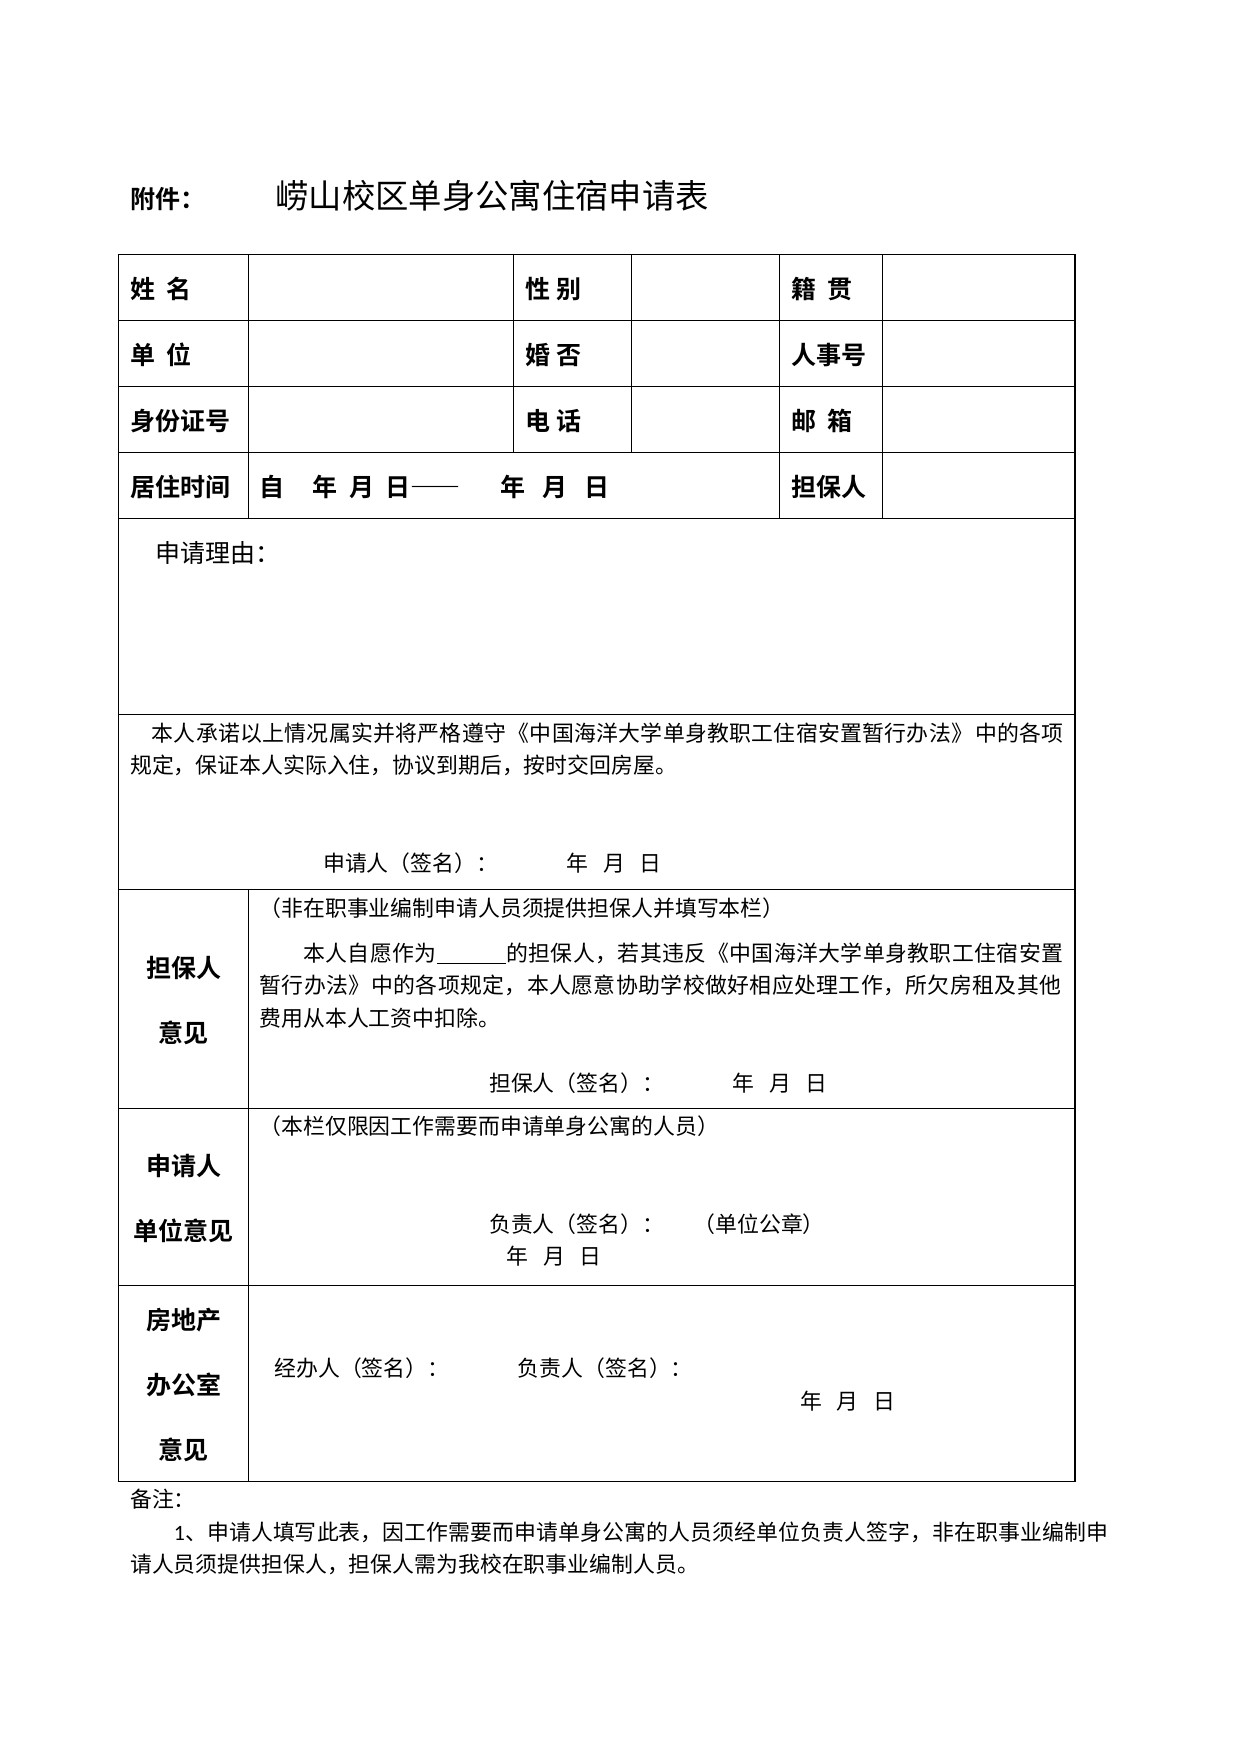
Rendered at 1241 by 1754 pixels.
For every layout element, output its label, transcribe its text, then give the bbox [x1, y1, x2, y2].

table_cell 身份证号 [119, 387, 248, 452]
table_cell [249, 387, 513, 452]
table_cell 经办人（签名）： 负责人（签名）： 年 月 日 [249, 1286, 1074, 1481]
table_header 籍 贯 [780, 255, 882, 320]
table_cell 本人承诺以上情况属实并将严格遵守《中国海洋大学单身教职工住宿安置暂行办法》中的各项规定，保证本人实际入住，协议到期后，按时交回房屋。 申请人（签名）： 年 月 日 [119, 715, 1074, 889]
table_header 性 别 [514, 255, 631, 320]
table_cell （非在职事业编制申请人员须提供担保人并填写本栏） 本人自愿作为 的担保人，若其违反《中国海洋大学单身教职工住宿安置暂行办法》中的各项规定，本人愿意协助学校做好相应处理工作，所欠房租及其他费用从本人工资中扣除。 担保人（签名）： 年 月 日 [249, 890, 1074, 1108]
table_header [883, 255, 1074, 320]
table_cell 担保人 [780, 453, 882, 518]
table_cell [883, 453, 1074, 518]
table_cell 担保人 意见 [119, 890, 248, 1108]
text 备注： [130, 1482, 1110, 1514]
table_cell 申请理由： [119, 519, 1074, 714]
table_cell 居住时间 [119, 453, 248, 518]
table_header [632, 255, 779, 320]
table_cell 单 位 [119, 321, 248, 386]
text 1、申请人填写此表，因工作需要而申请单身公寓的人员须经单位负责人签字，非在职事业编制申请人员须提供担保人，担保人需为我校在职事业编制人员。 [130, 1514, 1110, 1579]
table_cell [632, 387, 779, 452]
table_cell 邮 箱 [780, 387, 882, 452]
table_cell [249, 321, 513, 386]
table_header 姓 名 [119, 255, 248, 320]
table_cell 电 话 [514, 387, 631, 452]
table_cell 申请人 单位意见 [119, 1109, 248, 1285]
table_cell （本栏仅限因工作需要而申请单身公寓的人员） 负责人（签名）： （单位公章） 年 月 日 [249, 1109, 1074, 1285]
table_header [249, 255, 513, 320]
table_cell 婚 否 [514, 321, 631, 386]
table_cell 房地产 办公室 意见 [119, 1286, 248, 1481]
table_cell 人事号 [780, 321, 882, 386]
table_cell [883, 321, 1074, 386]
table_cell [632, 321, 779, 386]
table_cell 自 年 月 日—— 年 月 日 [249, 453, 779, 518]
table_cell [883, 387, 1074, 452]
text 附件： 崂山校区单身公寓住宿申请表 [130, 162, 1110, 227]
